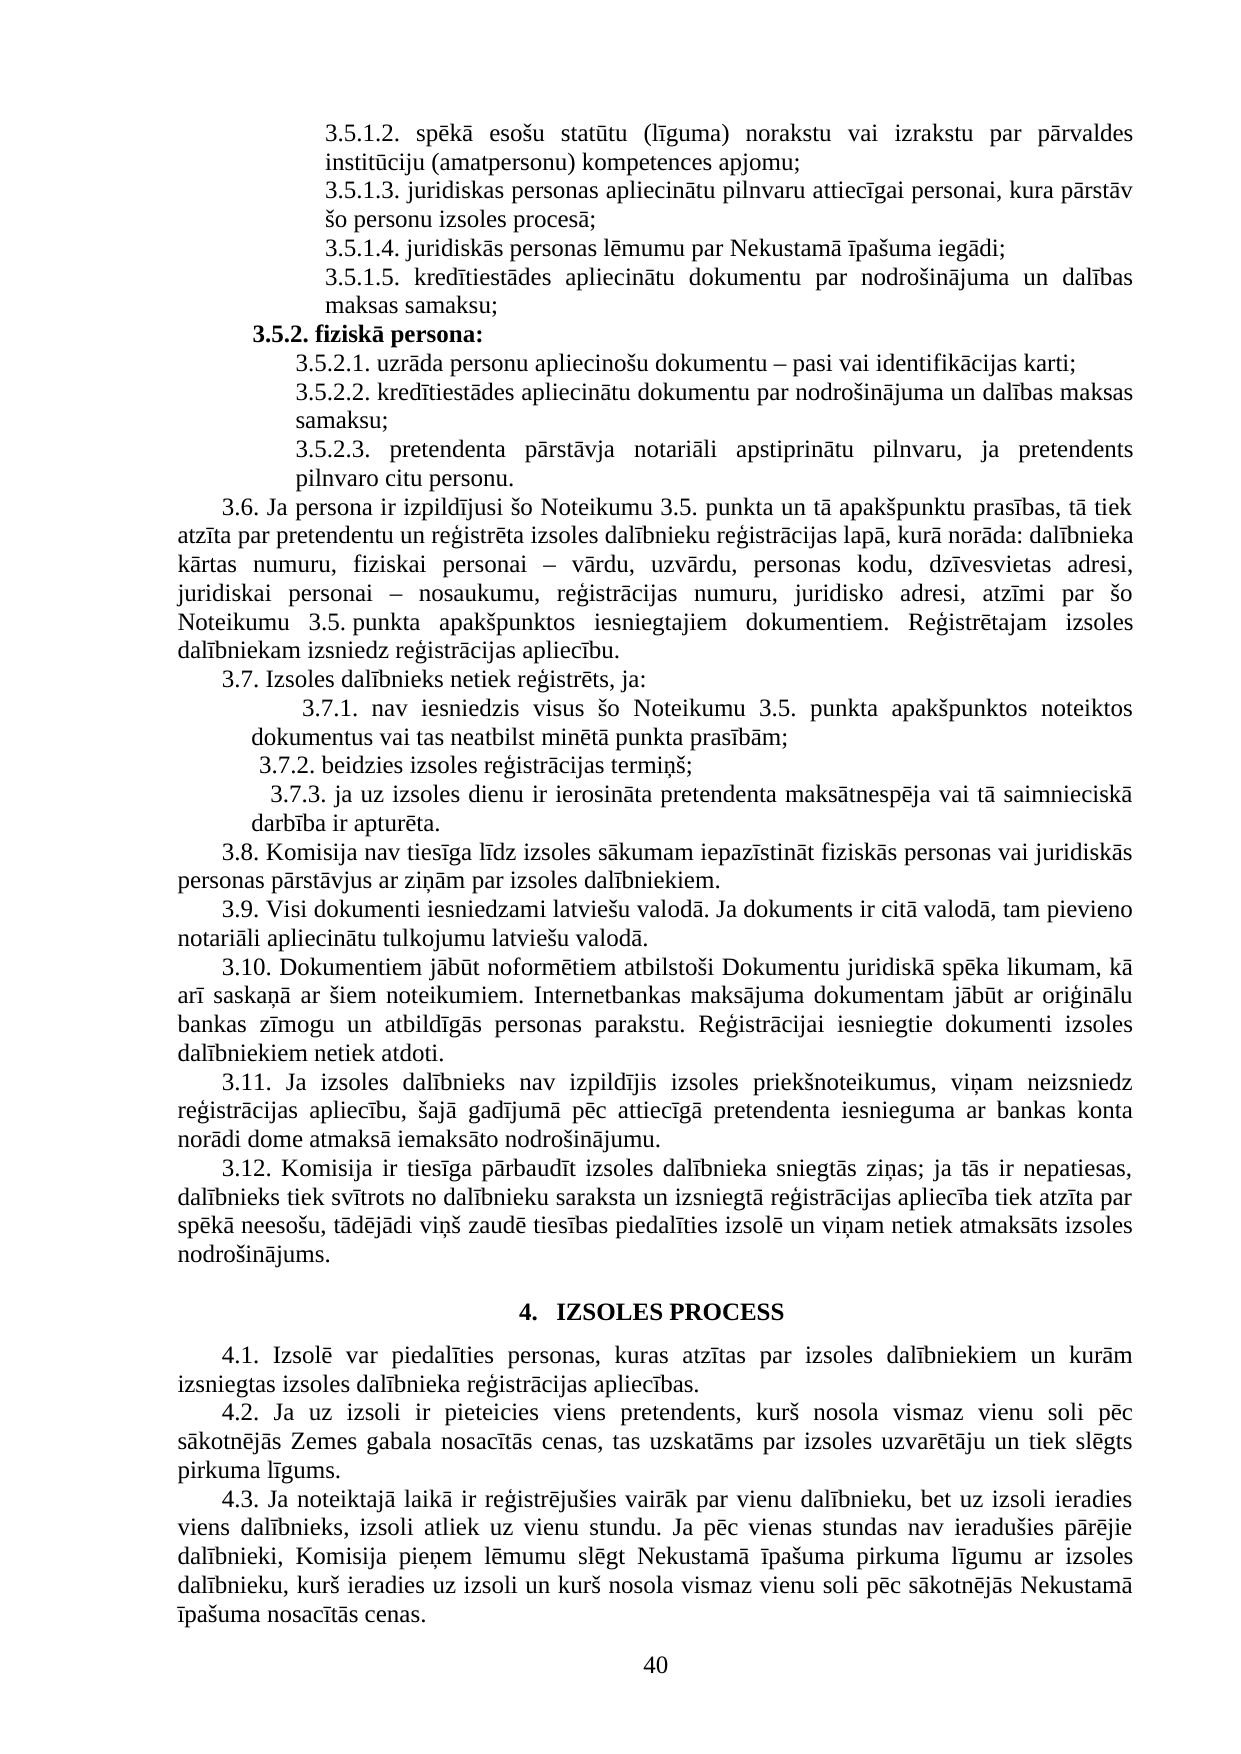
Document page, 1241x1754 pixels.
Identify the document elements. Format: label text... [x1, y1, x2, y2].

text 3.7. Izsoles dalībnieks netiek reģistrēts, ja: [177, 664, 1134, 693]
text 3.11. Ja izsoles dalībnieks nav izpildījis izsoles priekšnoteikumus, viņam neizsniedz reģistrācijas apliecību, šajā gadījumā pēc attiecīgā pretendenta iesnieguma ar bankas konta norādi dome atmaksā iemaksāto nodrošinājumu. [177, 1067, 1134, 1153]
text 3.5.2.2. kredītiestādes apliecinātu dokumentu par nodrošinājuma un dalības maksas samaksu; [177, 377, 1134, 434]
text 3.5.1.5. kredītiestādes apliecinātu dokumentu par nodrošinājuma un dalības maksas samaksu; [177, 262, 1134, 319]
text 3.5.2.3. pretendenta pārstāvja notariāli apstiprinātu pilnvaru, ja pretendents pilnvaro citu personu. [177, 434, 1134, 492]
text 3.7.3. ja uz izsoles dienu ir ierosināta pretendenta maksātnespēja vai tā saimnieciskā darbība ir apturēta. [221, 779, 1134, 837]
text 4.3. Ja noteiktajā laikā ir reģistrējušies vairāk par vienu dalībnieku, bet uz izsoli ieradies viens dalībnieks, izsoli atliek uz vienu stundu. Ja pēc vienas stundas nav ieradušies pārējie dalībnieki, Komisija pieņem lēmumu slēgt Nekustamā īpašuma pirkuma līgumu ar izsoles dalībnieku, kurš ieradies uz izsoli un kurš nosola vismaz vienu soli pēc sākotnējās Nekustamā īpašuma nosacītās cenas. [177, 1484, 1134, 1627]
text 3.10. Dokumentiem jābūt noformētiem atbilstoši Dokumentu juridiskā spēka likumam, kā arī saskaņā ar šiem noteikumiem. Internetbankas maksājuma dokumentam jābūt ar oriģinālu bankas zīmogu un atbildīgās personas parakstu. Reģistrācijai iesniegtie dokumenti izsoles dalībniekiem netiek atdoti. [177, 952, 1134, 1067]
text 3.5.2.1. uzrāda personu apliecinošu dokumentu – pasi vai identifikācijas karti; [177, 348, 1134, 377]
text 3.5.1.4. juridiskās personas lēmumu par Nekustamā īpašuma iegādi; [177, 233, 1134, 262]
text 3.6. Ja persona ir izpildījusi šo Noteikumu 3.5. punkta un tā apakšpunktu prasības, tā tiek atzīta par pretendentu un reģistrēta izsoles dalībnieku reģistrācijas lapā, kurā norāda: dalībnieka kārtas numuru, fiziskai personai – vārdu, uzvārdu, personas kodu, dzīvesvietas adresi, juridiskai personai – nosaukumu, reģistrācijas numuru, juridisko adresi, atzīmi par šo Noteikumu 3.5. punkta apakšpunktos iesniegtajiem dokumentiem. Reģistrētajam izsoles dalībniekam izsniedz reģistrācijas apliecību. [177, 492, 1134, 664]
list Izsoles process [169, 1297, 1134, 1326]
text 3.7.1. nav iesniedzis visus šo Noteikumu 3.5. punkta apakšpunktos noteiktos dokumentus vai tas neatbilst minētā punkta prasībām; [221, 693, 1134, 751]
text 4.1. Izsolē var piedalīties personas, kuras atzītas par izsoles dalībniekiem un kurām izsniegtas izsoles dalībnieka reģistrācijas apliecības. [177, 1340, 1134, 1397]
text 3.9. Visi dokumenti iesniedzami latviešu valodā. Ja dokuments ir citā valodā, tam pievieno notariāli apliecinātu tulkojumu latviešu valodā. [177, 894, 1134, 952]
text 3.5.2. fiziskā persona: [177, 319, 1134, 348]
text 3.5.1.3. juridiskas personas apliecinātu pilnvaru attiecīgai personai, kura pārstāv šo personu izsoles procesā; [177, 176, 1134, 233]
text 3.8. Komisija nav tiesīga līdz izsoles sākumam iepazīstināt fiziskās personas vai juridiskās personas pārstāvjus ar ziņām par izsoles dalībniekiem. [177, 837, 1134, 894]
text 3.12. Komisija ir tiesīga pārbaudīt izsoles dalībnieka sniegtās ziņas; ja tās ir nepatiesas, dalībnieks tiek svītrots no dalībnieku saraksta un izsniegtā reģistrācijas apliecība tiek atzīta par spēkā neesošu, tādējādi viņš zaudē tiesības piedalīties izsolē un viņam netiek atmaksāts izsoles nodrošinājums. [177, 1153, 1134, 1268]
text 3.7.2. beidzies izsoles reģistrācijas termiņš; [221, 751, 1134, 779]
text 3.5.1.2. spēkā esošu statūtu (līguma) norakstu vai izrakstu par pārvaldes institūciju (amatpersonu) kompetences apjomu; [177, 118, 1134, 176]
text 4.2. Ja uz izsoli ir pieteicies viens pretendents, kurš nosola vismaz vienu soli pēc sākotnējās Zemes gabala nosacītās cenas, tas uzskatāms par izsoles uzvarētāju un tiek slēgts pirkuma līgums. [177, 1397, 1134, 1484]
